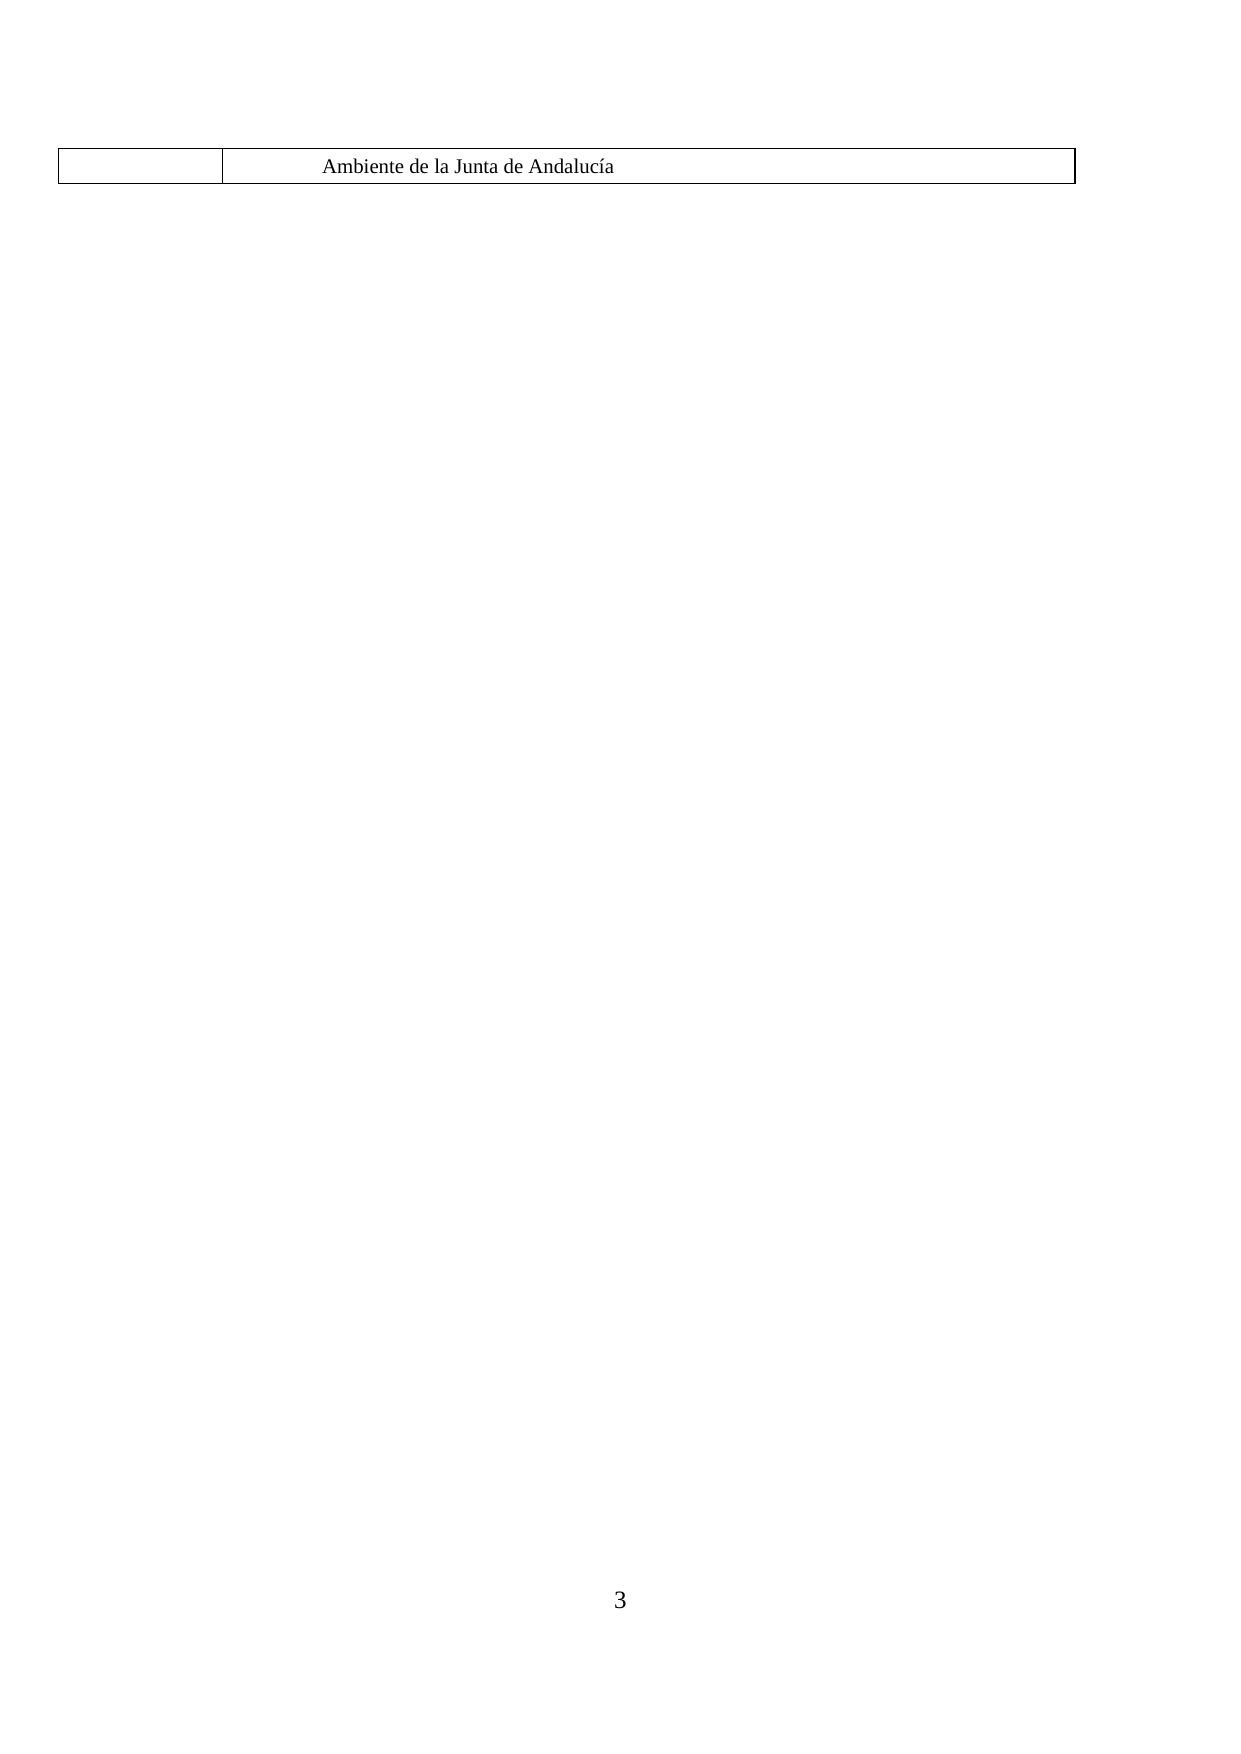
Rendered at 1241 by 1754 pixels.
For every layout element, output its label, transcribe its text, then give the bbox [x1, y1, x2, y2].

table_cell ES01 [59, 149, 222, 183]
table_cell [223, 149, 1074, 183]
